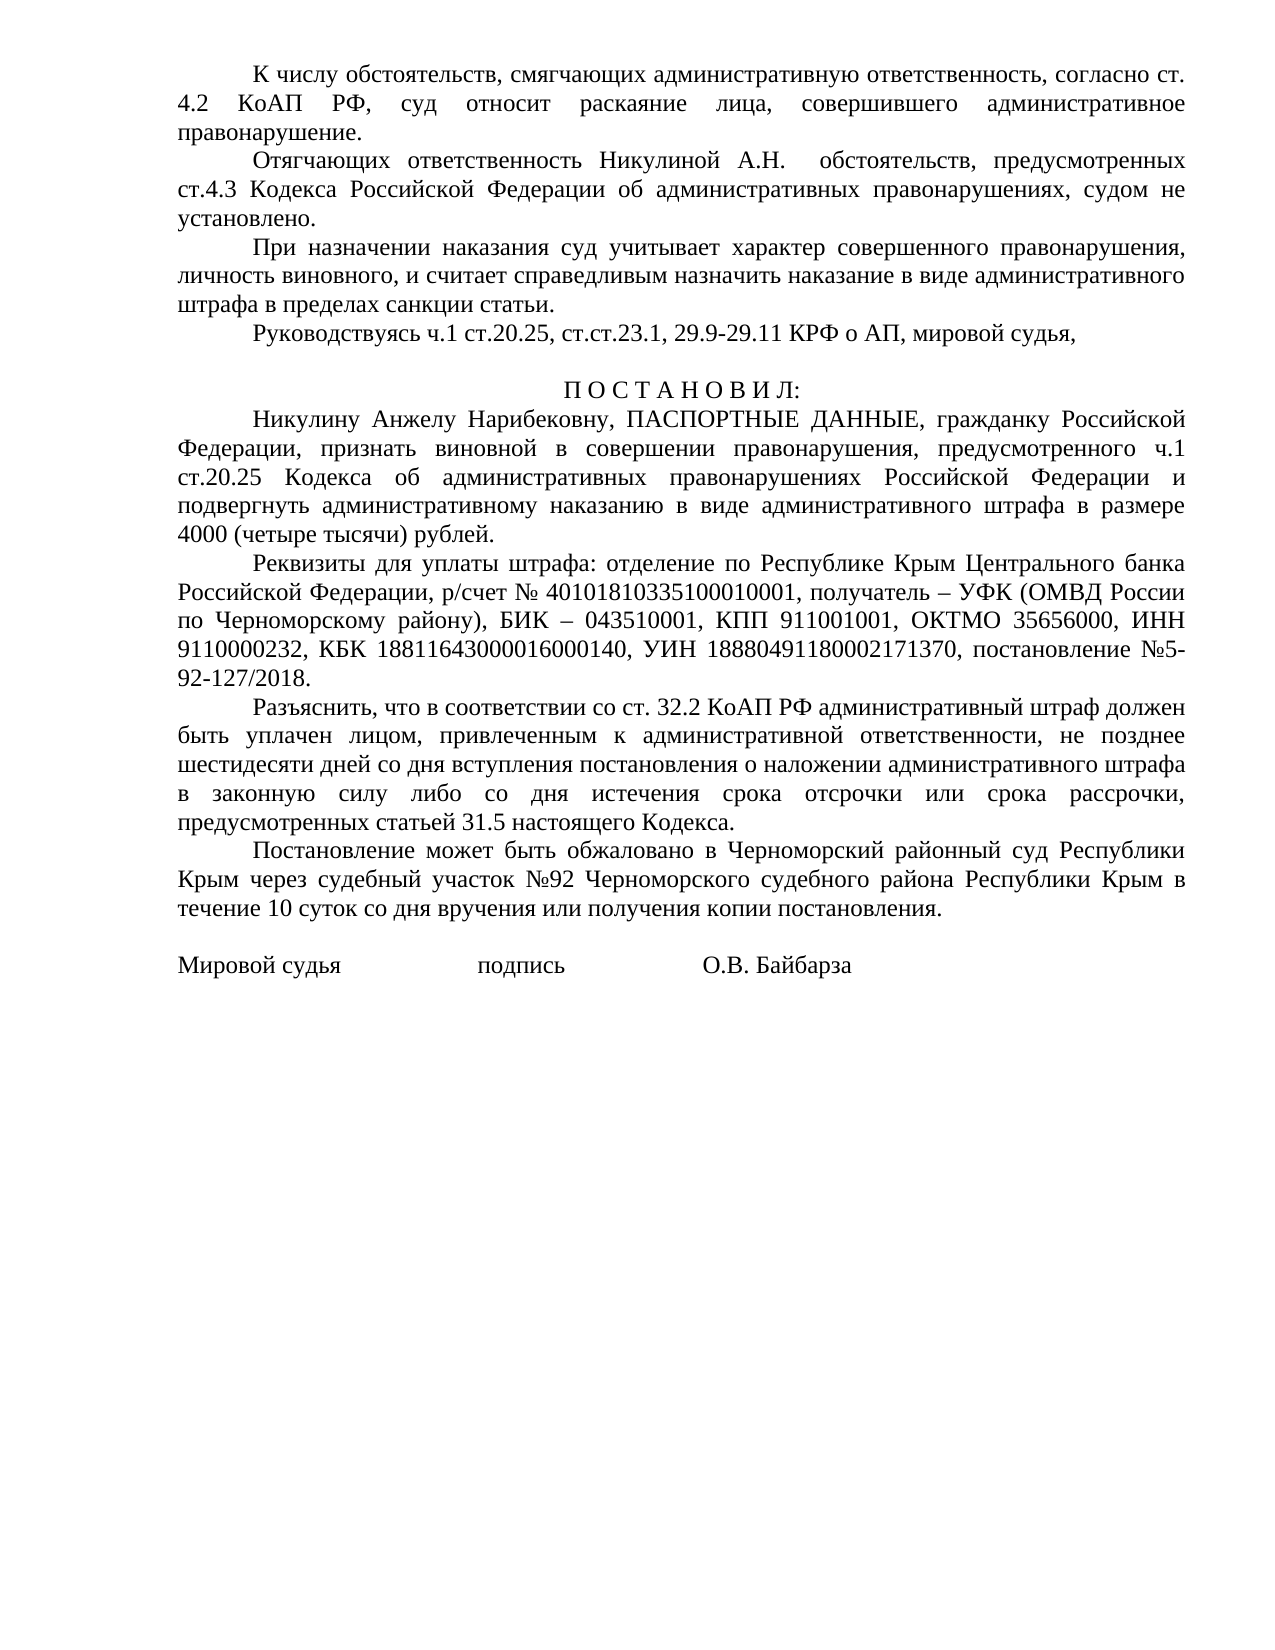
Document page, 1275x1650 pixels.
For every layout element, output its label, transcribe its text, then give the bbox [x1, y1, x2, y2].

text Постановление может быть обжаловано в Черноморский районный суд Республики Крым через судебный участок №92 Черноморского судебного района Республики Крым в течение 10 суток со дня вручения или получения копии постановления. [177, 835, 1186, 922]
text К числу обстоятельств, смягчающих административную ответственность, согласно ст. 4.2 КоАП РФ, суд относит раскаяние лица, совершившего административное правонарушение. [177, 59, 1186, 145]
text Мировой судья подпись О.В. Байбарза [177, 950, 1186, 979]
text Отягчающих ответственность Никулиной А.Н. обстоятельств, предусмотренных ст.4.3 Кодекса Российской Федерации об административных правонарушениях, судом не установлено. [177, 145, 1186, 232]
text Руководствуясь ч.1 ст.20.25, ст.ст.23.1, 29.9-29.11 КРФ о АП, мировой судья, [177, 318, 1186, 347]
text Никулину Анжелу Нарибековну, ПАСПОРТНЫЕ ДАННЫЕ, гражданку Российской Федерации, признать виновной в совершении правонарушения, предусмотренного ч.1 ст.20.25 Кодекса об административных правонарушениях Российской Федерации и подвергнуть административному наказанию в виде административного штрафа в размере 4000 (четыре тысячи) рублей. [177, 404, 1186, 548]
text П О С Т А Н О В И Л: [177, 375, 1186, 404]
text Реквизиты для уплаты штрафа: отделение по Республике Крым Центрального банка Российской Федерации, р/счет № 40101810335100010001, получатель – УФК (ОМВД России по Черноморскому району), БИК – 043510001, КПП 911001001, ОКТМО 35656000, ИНН 9110000232, КБК 18811643000016000140, УИН 18880491180002171370, постановление №5-92-127/2018. [177, 548, 1186, 692]
text Разъяснить, что в соответствии со ст. 32.2 КоАП РФ административный штраф должен быть уплачен лицом, привлеченным к административной ответственности, не позднее шестидесяти дней со дня вступления постановления о наложении административного штрафа в законную силу либо со дня истечения срока отсрочки или срока рассрочки, предусмотренных статьей 31.5 настоящего Кодекса. [177, 692, 1186, 835]
text При назначении наказания суд учитывает характер совершенного правонарушения, личность виновного, и считает справедливым назначить наказание в виде административного штрафа в пределах санкции статьи. [177, 232, 1186, 318]
